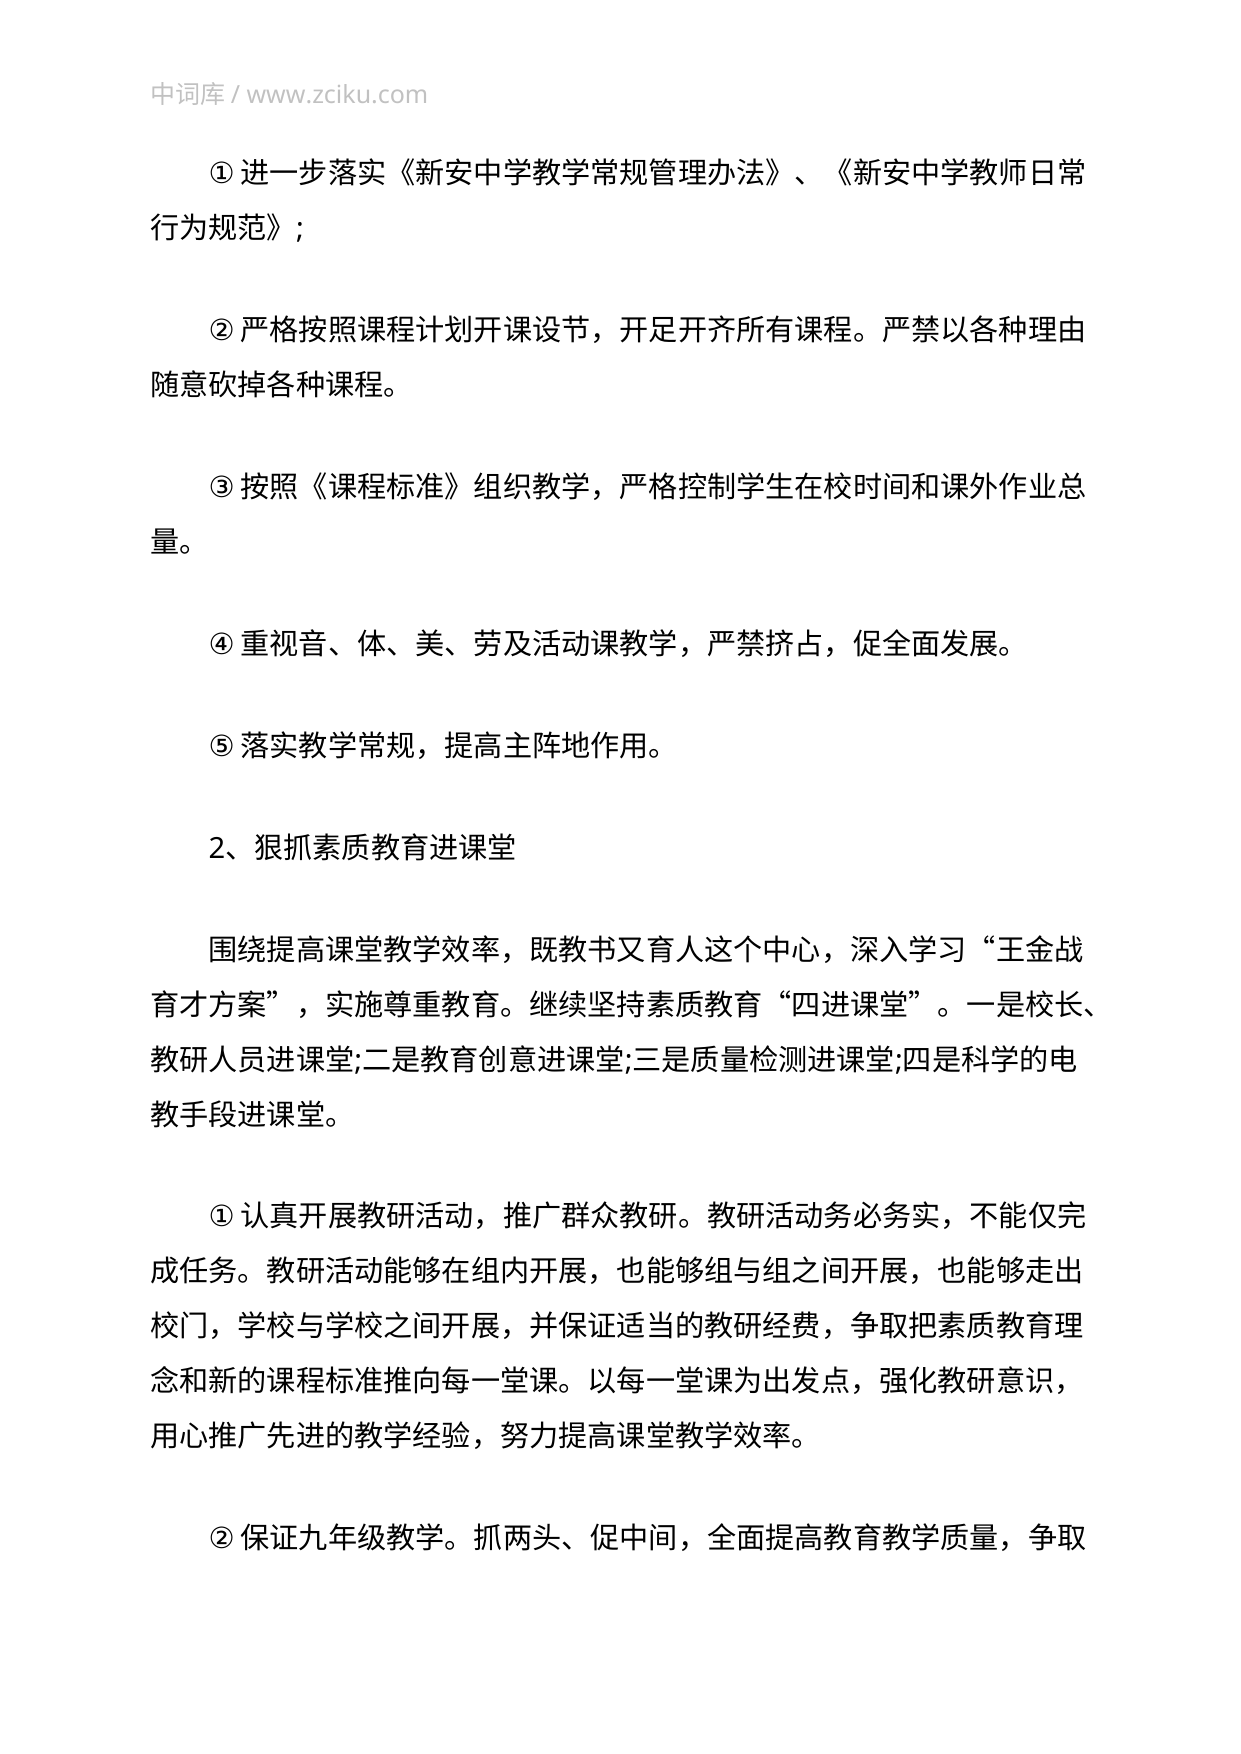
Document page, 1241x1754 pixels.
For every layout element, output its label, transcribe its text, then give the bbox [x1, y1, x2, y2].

text ②严格按照课程计划开课设节，开足开齐所有课程。严禁以各种理由随意砍掉各种课程。 [150, 307, 1090, 404]
text ①进一步落实《新安中学教学常规管理办法》、《新安中学教师日常行为规范》; [150, 150, 1090, 247]
text 2、狠抓素质教育进课堂 [150, 824, 1090, 867]
text ⑤落实教学常规，提高主阵地作用。 [150, 722, 1090, 765]
text ③按照《课程标准》组织教学，严格控制学生在校时间和课外作业总量。 [150, 464, 1090, 561]
text ①认真开展教研活动，推广群众教研。教研活动务必务实，不能仅完成任务。教研活动能够在组内开展，也能够组与组之间开展，也能够走出校门，学校与学校之间开展，并保证适当的教研经费，争取把素质教育理念和新的课程标准推向每一堂课。以每一堂课为出发点，强化教研意识，用心推广先进的教学经验，努力提高课堂教学效率。 [150, 1193, 1090, 1455]
text ④重视音、体、美、劳及活动课教学，严禁挤占，促全面发展。 [150, 621, 1090, 663]
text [150, 1514, 1090, 1557]
text 围绕提高课堂教学效率，既教书又育人这个中心，深入学习“王金战育才方案”，实施尊重教育。继续坚持素质教育“四进课堂”。一是校长、教研人员进课堂;二是教育创意进课堂;三是质量检测进课堂;四是科学的电教手段进课堂。 [150, 926, 1090, 1133]
